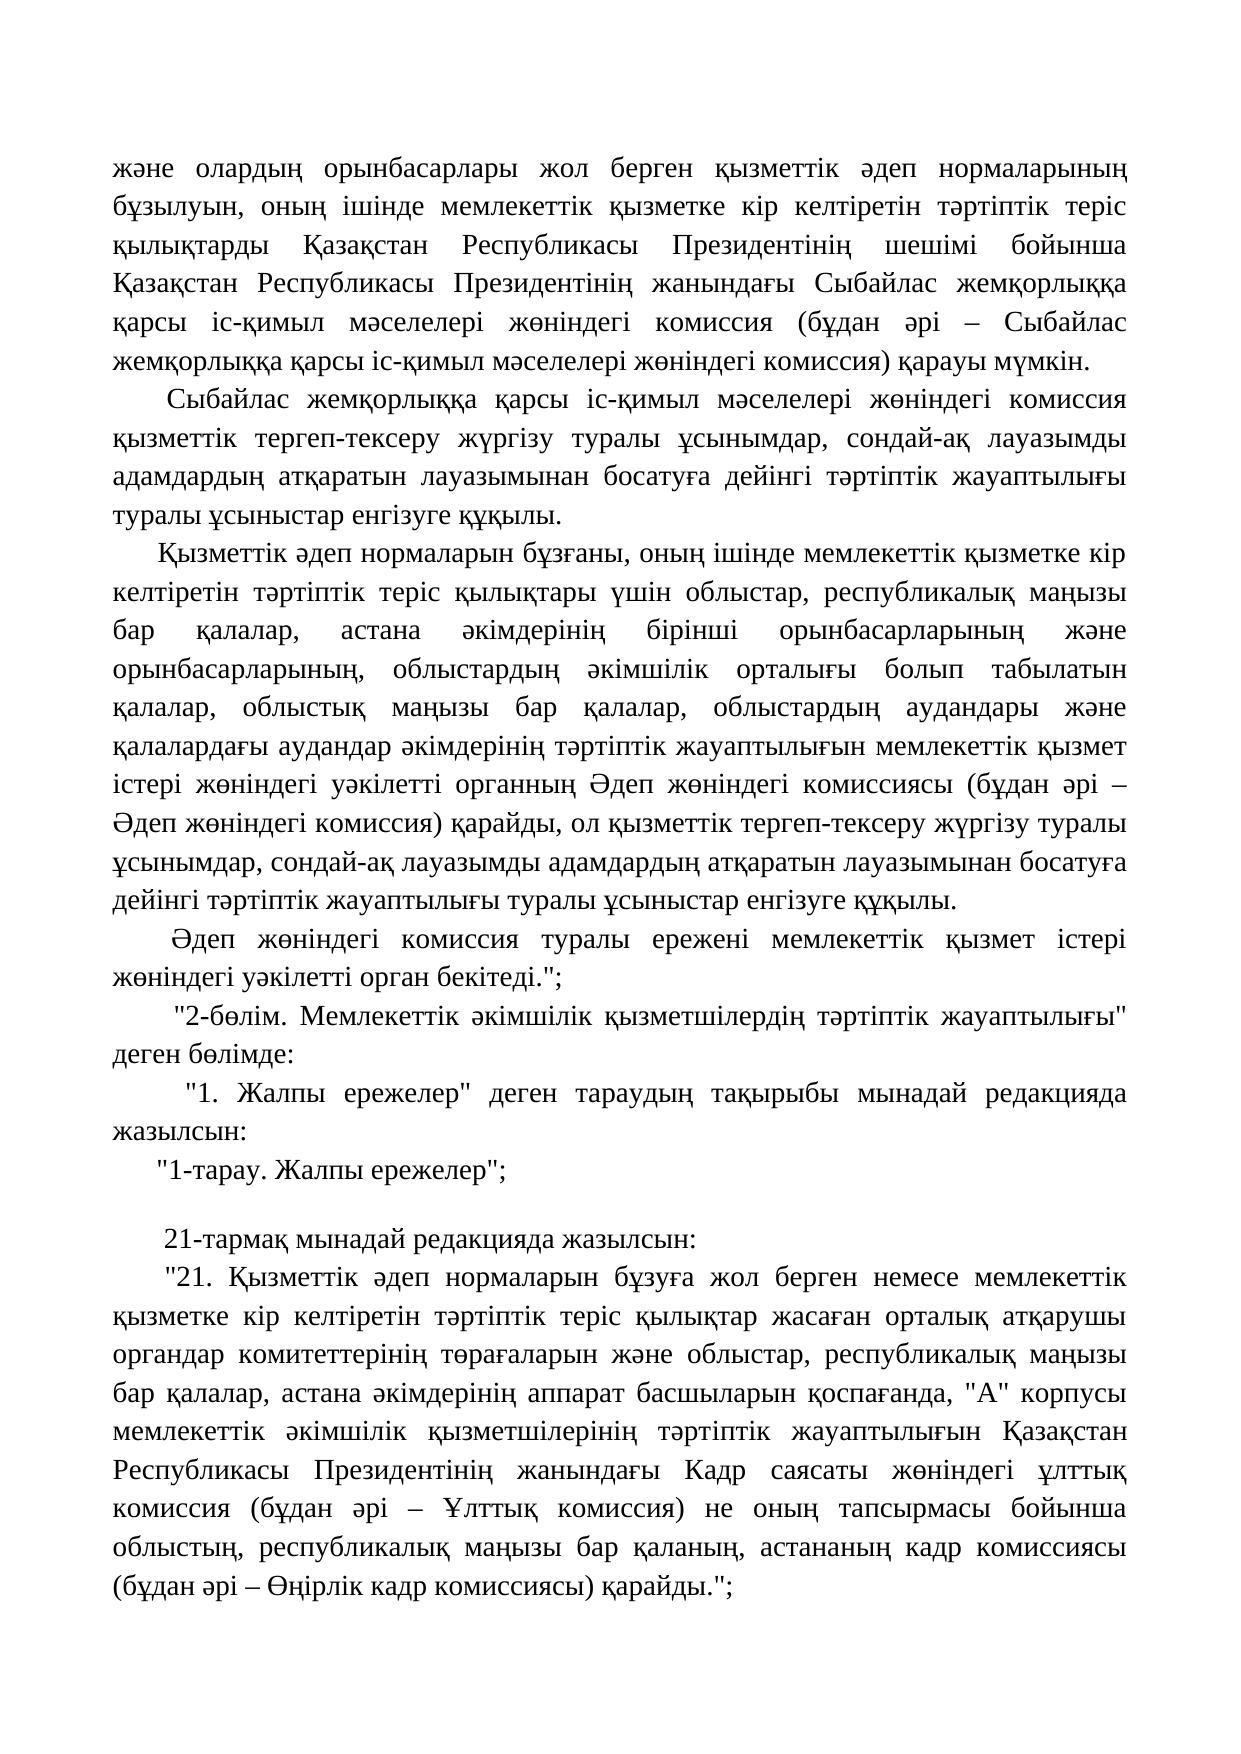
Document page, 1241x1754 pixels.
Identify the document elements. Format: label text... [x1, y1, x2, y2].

text "21. Қызметтік әдеп нормаларын бұзуға жол берген немесе мемлекеттік қызметке кір келтіретін тәртіптік теріс қылықтар жасаған орталық атқарушы органдар комитеттерінің төрағаларын және облыстар, республикалық маңызы бар қалалар, астана әкімдерінің аппарат басшыларын қоспағанда, "А" корпусы мемлекеттік әкімшілік қызметшілерінің тәртiптiк жауаптылығын Қазақстан Республикасы Президентінің жанындағы Кадр саясаты жөніндегі ұлттық комиссия (бұдан әрі – Ұлттық комиссия) не оның тапсырмасы бойынша облыстың, республикалық маңызы бар қаланың, астананың кадр комиссиясы (бұдан әрі – Өңірлік кадр комиссиясы) қарайды."; [112, 1259, 1128, 1601]
text 21-тармақ мынадай редакцияда жазылсын: [112, 1221, 1128, 1254]
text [112, 150, 1128, 376]
text "2-бөлім. Мемлекеттік әкімшілік қызметшілердің тәртіптік жауаптылығы" деген бөлімде: [112, 998, 1128, 1070]
text Әдеп жөніндегі комиссия туралы ережені мемлекеттік қызмет істері жөніндегі уәкілетті орган бекітеді."; [112, 921, 1128, 993]
text "1-тарау. Жалпы ережелер"; [112, 1152, 1128, 1186]
text Қызметтік әдеп нормаларын бұзғаны, оның ішінде мемлекеттік қызметке кір келтіретін тәртіптік теріс қылықтары үшін облыстар, республикалық маңызы бар қалалар, астана әкімдерінің бірінші орынбасарларының және орынбасарларының, облыстардың әкімшілік орталығы болып табылатын қалалар, облыстық маңызы бар қалалар, облыстардың аудандары және қалалардағы аудандар әкімдерінің тәртіптік жауаптылығын мемлекеттік қызмет істері жөніндегі уәкілетті органның Әдеп жөніндегі комиссиясы (бұдан әрі – Әдеп жөніндегі комиссия) қарайды, ол қызметтік тергеп-тексеру жүргізу туралы ұсынымдар, сондай-ақ лауазымды адамдардың атқаратын лауазымынан босатуға дейінгі тәртіптік жауаптылығы туралы ұсыныстар енгізуге құқылы. [112, 535, 1128, 916]
text "1. Жалпы ережелер" деген тараудың тақырыбы мынадай редакцияда жазылсын: [112, 1075, 1128, 1147]
text Сыбайлас жемқорлыққа қарсы іс-қимыл мәселелерi жөнiндегi комиссия қызметтiк тергеп-тексеру жүргiзу туралы ұсынымдар, сондай-ақ лауазымды адамдардың атқаратын лауазымынан босатуға дейiнгі тәртiптiк жауаптылығы туралы ұсыныстар енгiзуге құқылы. [112, 381, 1128, 530]
